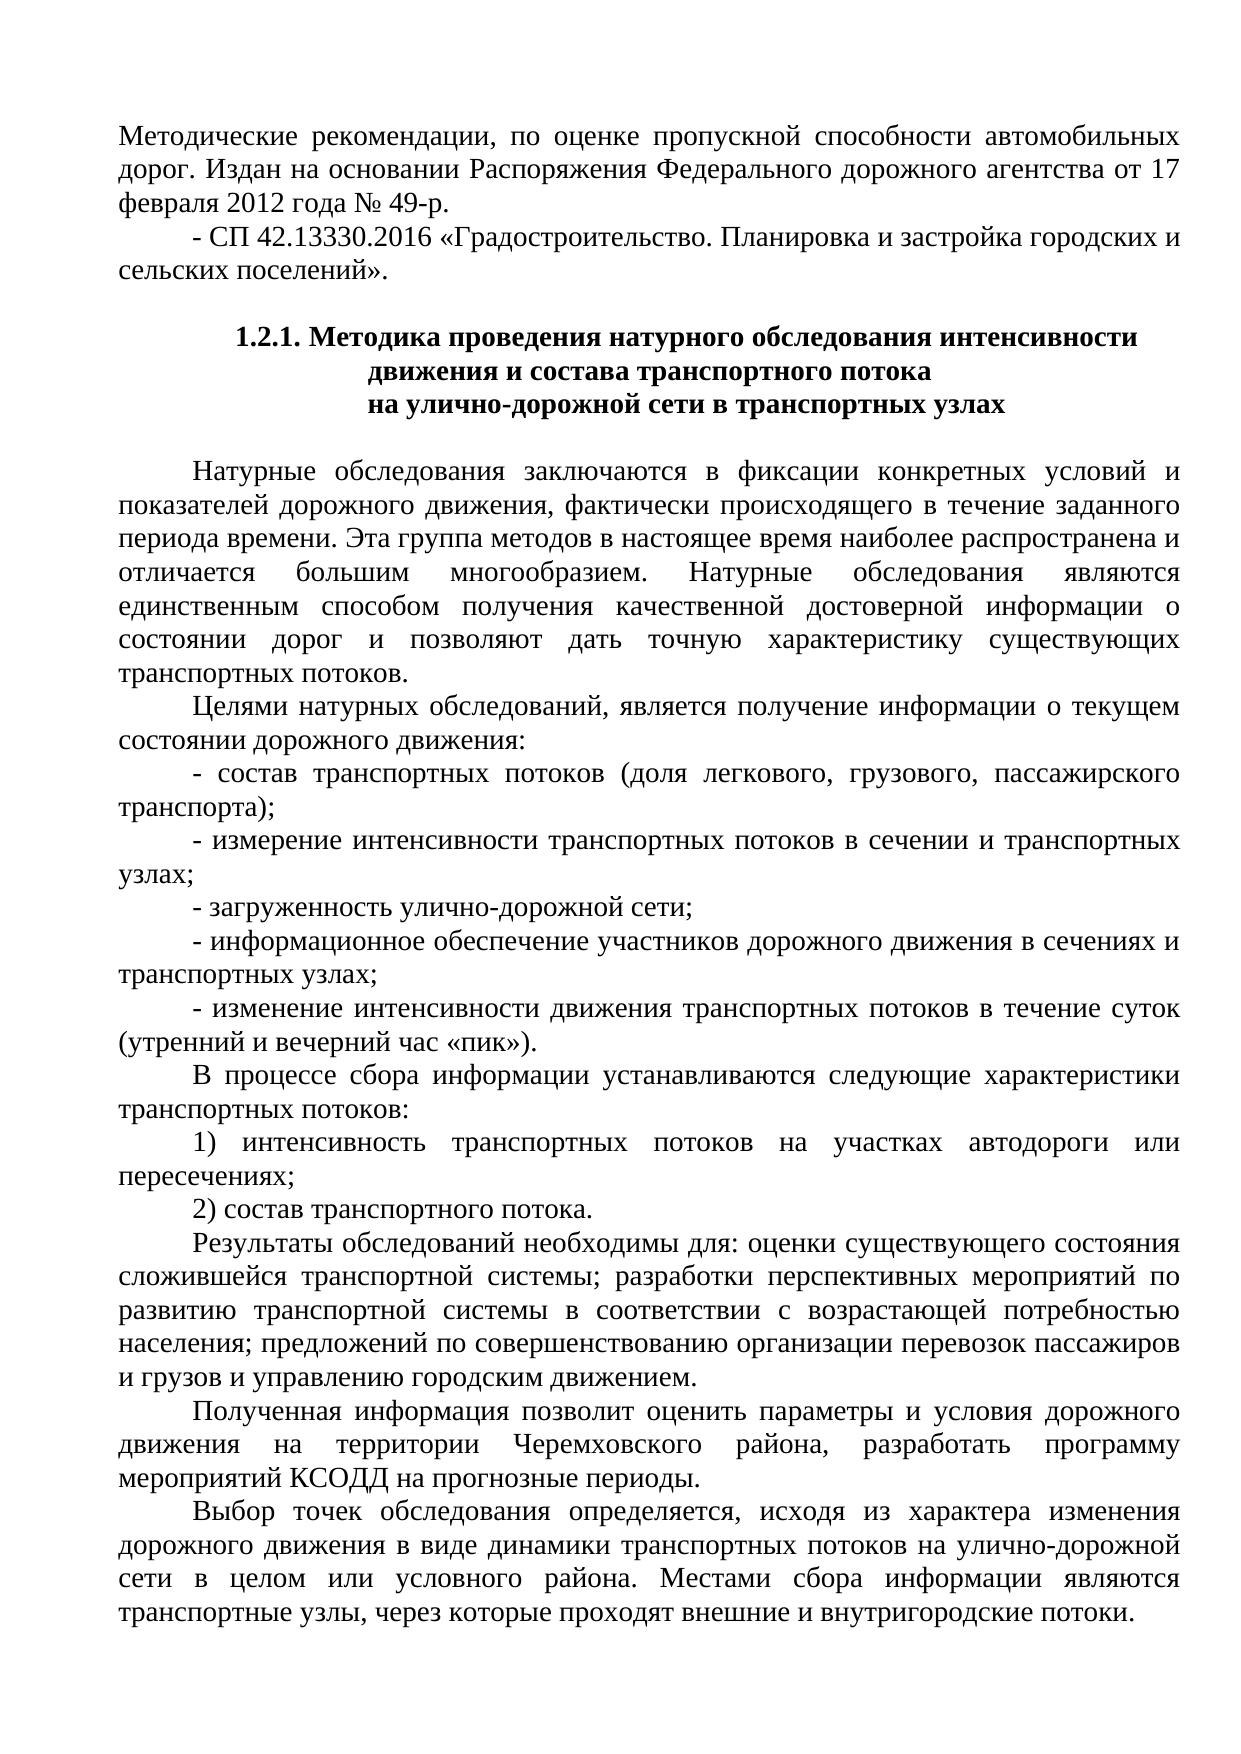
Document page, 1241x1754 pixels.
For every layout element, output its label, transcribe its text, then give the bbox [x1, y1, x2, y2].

text В процессе сбора информации устанавливаются следующие характеристики транспортных потоков: [118, 1057, 1181, 1124]
text на улично-дорожной сети в транспортных узлах [118, 386, 1181, 420]
text 1) интенсивность транспортных потоков на участках автодороги или пересечениях; [118, 1124, 1181, 1191]
text - загруженность улично-дорожной сети; [118, 889, 1181, 923]
list Методика проведения натурного обследования интенсивности движения и состава транспортного потока [118, 319, 1181, 386]
text Результаты обследований необходимы для: оценки существующего состояния сложившейся транспортной системы; разработки перспективных мероприятий по развитию транспортной системы в соответствии с возрастающей потребностью населения; предложений по совершенствованию организации перевозок пассажиров и грузов и управлению городским движением. [118, 1225, 1181, 1393]
text 2) состав транспортного потока. [118, 1191, 1181, 1225]
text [118, 118, 1181, 219]
text Натурные обследования заключаются в фиксации конкретных условий и показателей дорожного движения, фактически происходящего в течение заданного периода времени. Эта группа методов в настоящее время наиболее распространена и отличается большим многообразием. Натурные обследования являются единственным способом получения качественной достоверной информации о состоянии дорог и позволяют дать точную характеристику существующих транспортных потоков. [118, 453, 1181, 688]
text - СП 42.13330.2016 «Градостроительство. Планировка и застройка городских и сельских поселений». [118, 219, 1181, 286]
text - измерение интенсивности транспортных потоков в сечении и транспортных узлах; [118, 822, 1181, 889]
text Целями натурных обследований, является получение информации о текущем состоянии дорожного движения: [118, 688, 1181, 755]
text - информационное обеспечение участников дорожного движения в сечениях и транспортных узлах; [118, 923, 1181, 990]
text Полученная информация позволит оценить параметры и условия дорожного движения на территории Черемховского района, разработать программу мероприятий КСОДД на прогнозные периоды. [118, 1393, 1181, 1493]
text - изменение интенсивности движения транспортных потоков в течение суток (утренний и вечерний час «пик»). [118, 990, 1181, 1057]
text Выбор точек обследования определяется, исходя из характера изменения дорожного движения в виде динамики транспортных потоков на улично-дорожной сети в целом или условного района. Местами сбора информации являются транспортные узлы, через которые проходят внешние и внутригородские потоки. [118, 1493, 1181, 1627]
text - состав транспортных потоков (доля легкового, грузового, пассажирского транспорта); [118, 755, 1181, 822]
